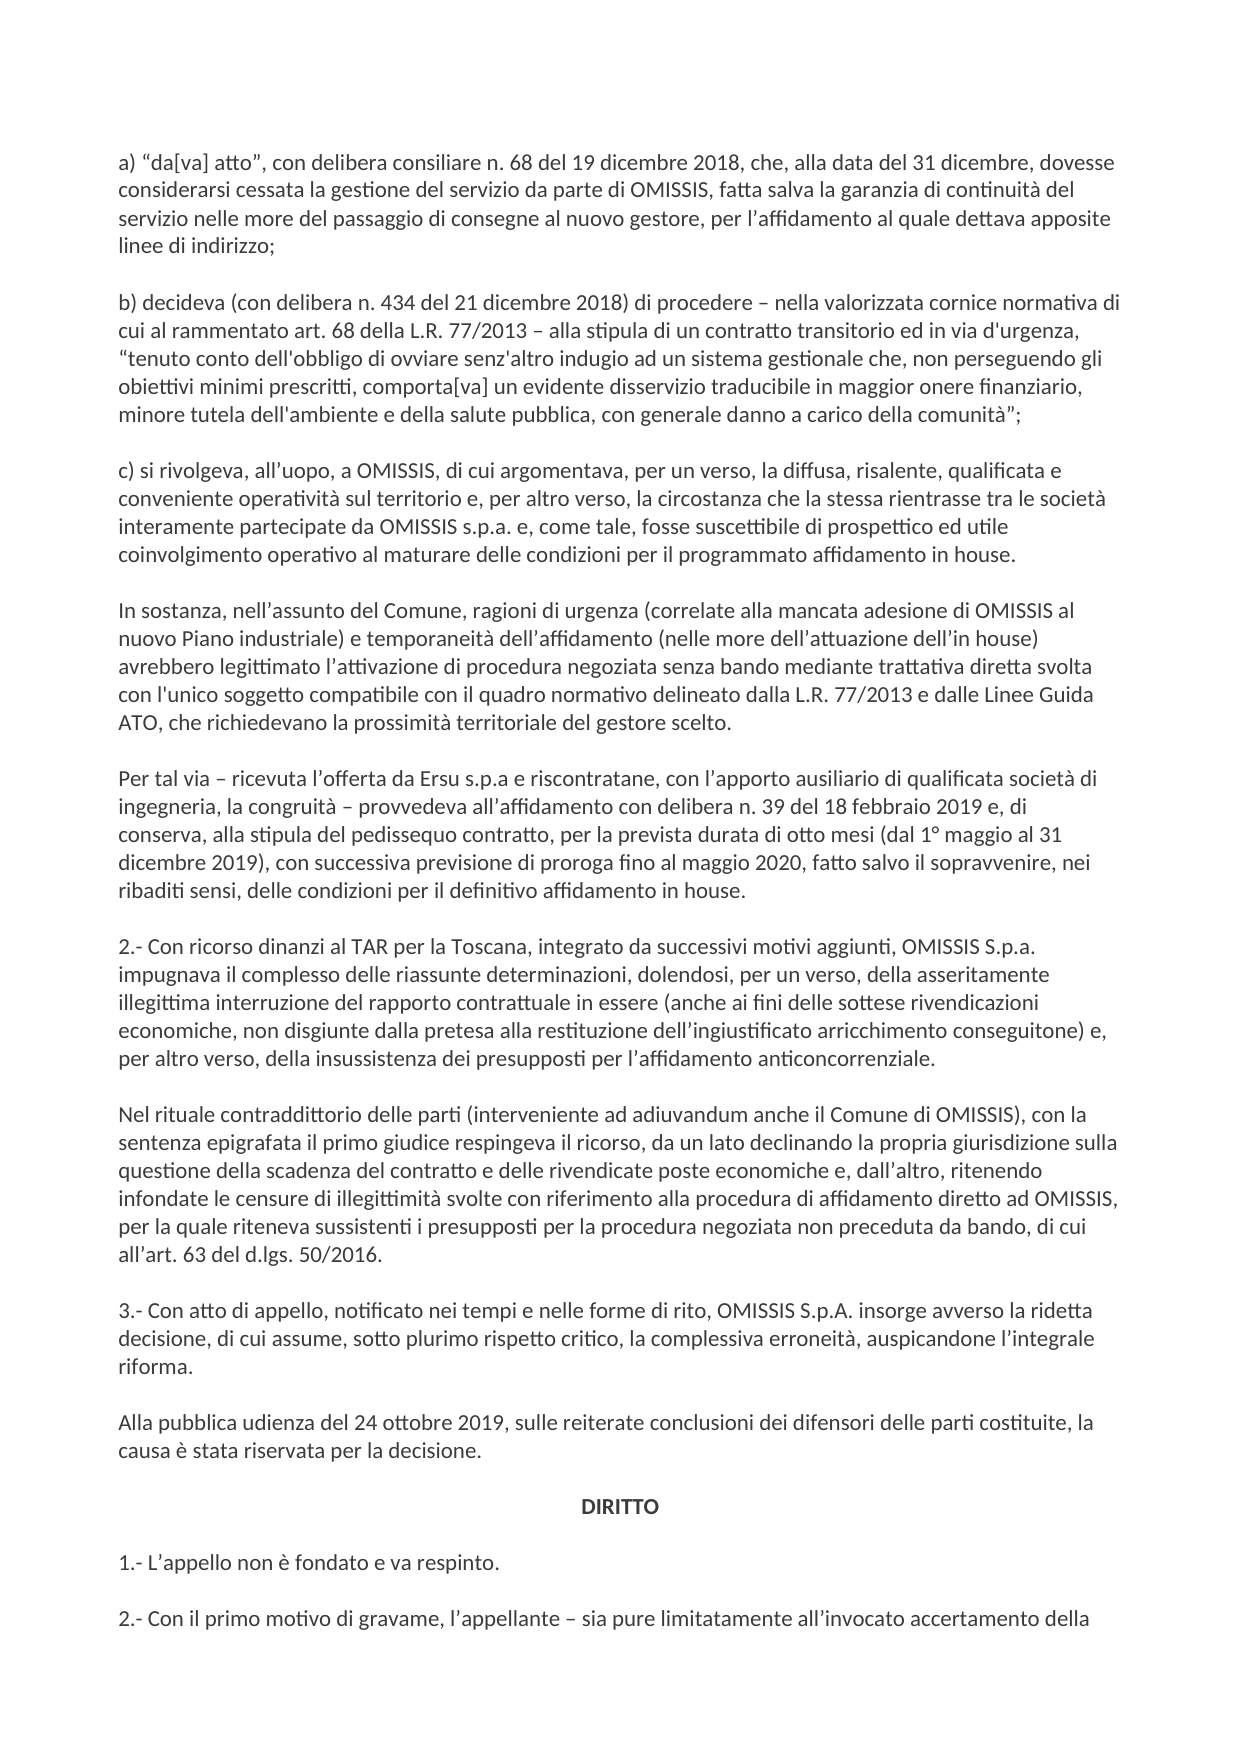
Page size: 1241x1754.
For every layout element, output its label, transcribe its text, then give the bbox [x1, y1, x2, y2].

text DIRITTO [118, 1492, 1122, 1520]
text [118, 148, 1122, 1464]
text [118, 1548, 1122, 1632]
